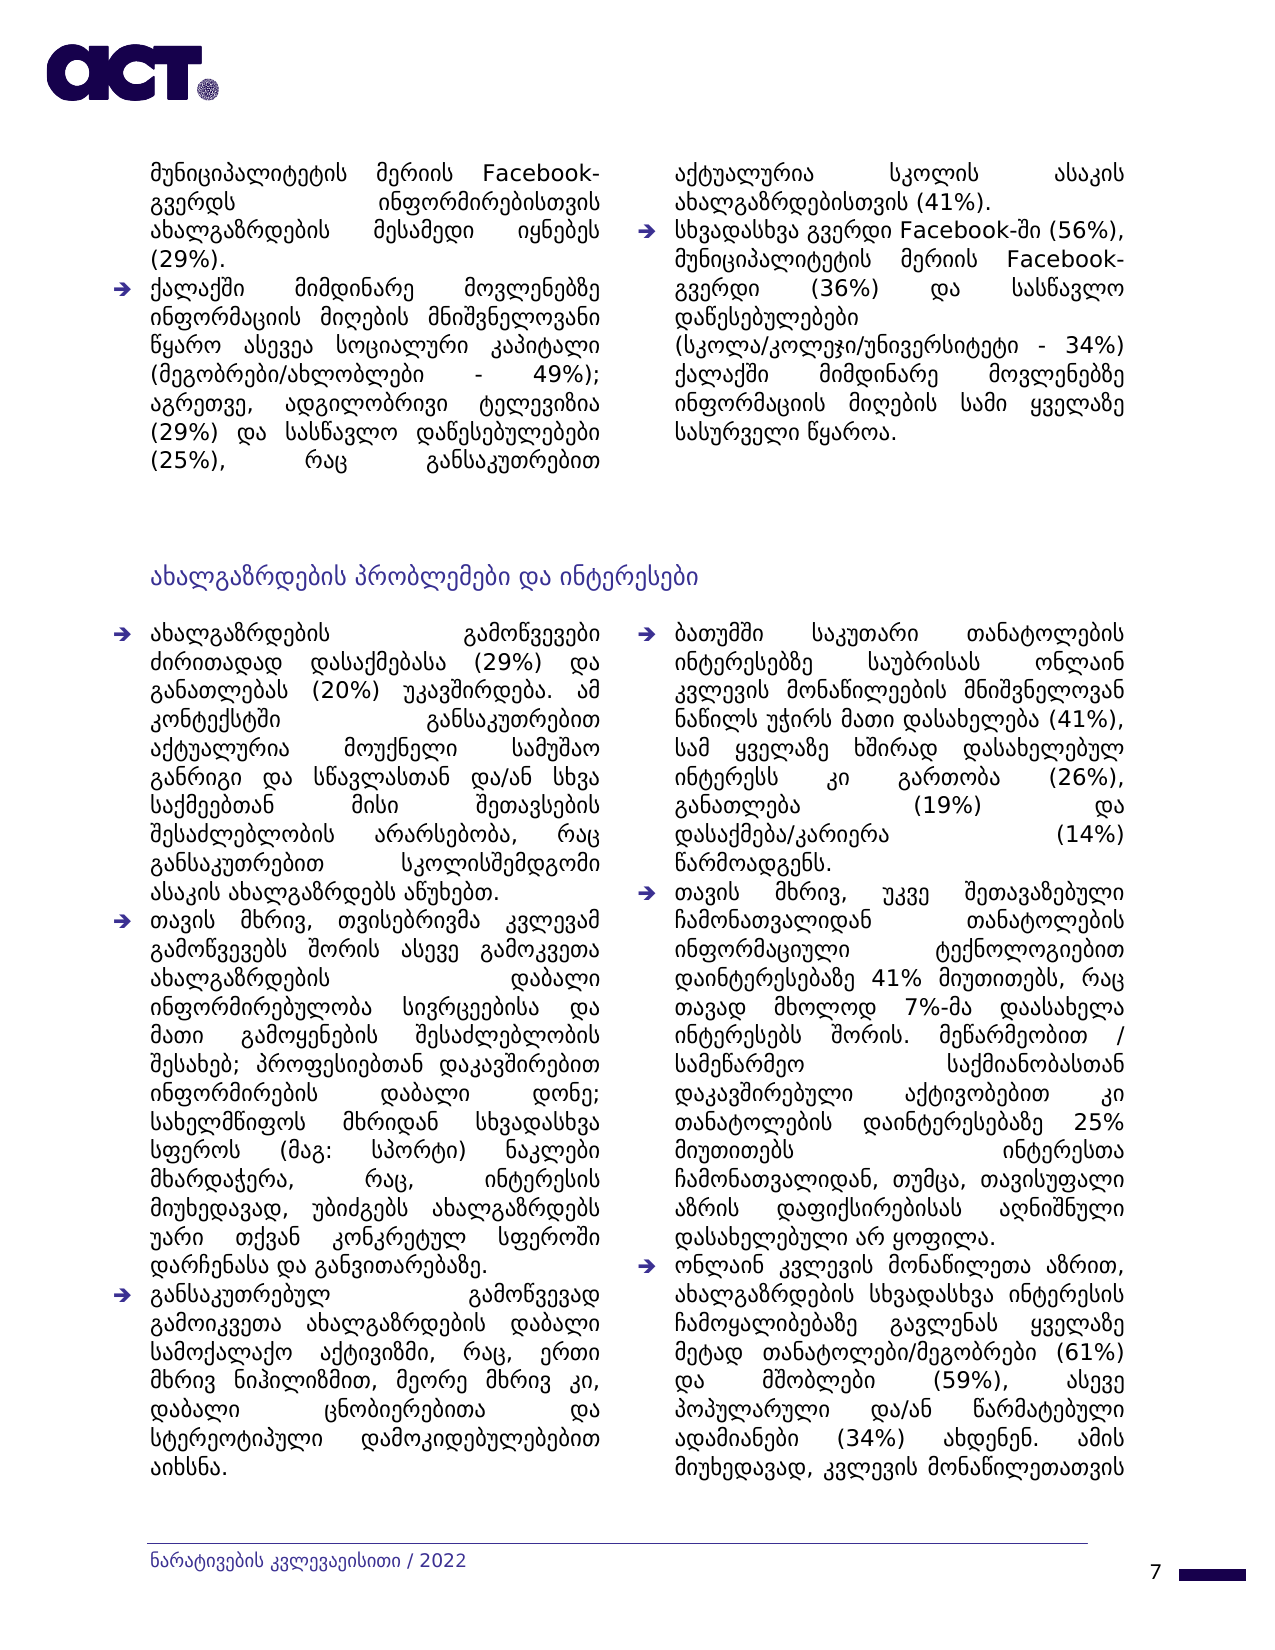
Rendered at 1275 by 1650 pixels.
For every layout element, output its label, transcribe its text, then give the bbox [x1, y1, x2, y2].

list განსაკუთრებულ გამოწვევად გამოიკვეთა ახალგაზრდების დაბალი სამოქალაქო აქტივიზმი, რაც, ერთი მხრივ ნიჰილიზმით, მეორე მხრივ კი, დაბალი ცნობიერებითა და სტერეოტიპული დამოკიდებულებებით აიხსნა. [112, 1281, 601, 1481]
list თავის მხრივ, თვისებრივმა კვლევამ გამოწვევებს შორის ასევე გამოკვეთა ახალგაზრდების დაბალი ინფორმირებულობა სივრცეებისა და მათი გამოყენების შესაძლებლობის შესახებ; პროფესიებთან დაკავშირებით ინფორმირების დაბალი დონე; სახელმწიფოს მხრიდან სხვადასხვა სფეროს (მაგ: სპორტი) ნაკლები მხარდაჭერა, რაც, ინტერესის მიუხედავად, უბიძგებს ახალგაზრდებს უარი თქვან კონკრეტულ სფეროში დარჩენასა და განვითარებაზე. [112, 908, 601, 1279]
list თავის მხრივ, უკვე შეთავაზებული ჩამონათვალიდან თანატოლების ინფორმაციული ტექნოლოგიებით დაინტერესებაზე 41% მიუთითებს, რაც თავად მხოლოდ 7%-მა დაასახელა ინტერესებს შორის. მეწარმეობით / სამეწარმეო საქმიანობასთან დაკავშირებული აქტივობებით კი თანატოლების დაინტერესებაზე 25% მიუთითებს ინტერესთა ჩამონათვალიდან, თუმცა, თავისუფალი აზრის დაფიქსირებისას აღნიშნული დასახელებული არ ყოფილა. [637, 879, 1125, 1251]
text ახალგაზრდების პრობლემები და ინტერესები [150, 533, 1125, 591]
list ქალაქში მიმდინარე მოვლენებზე ინფორმაციის მიღების მნიშვნელოვანი წყარო ასევეა სოციალური კაპიტალი (მეგობრები/ახლობლები - 49%); აგრეთვე, ადგილობრივი ტელევიზია (29%) და სასწავლო დაწესებულებები (25%), რაც განსაკუთრებით აქტუალურია სკოლის ასაკის ახალგაზრდებისთვის (41%). [112, 275, 601, 474]
picture [46, 44, 219, 101]
list ქალაქში მიმდინარე მოვლენებზე ინფორმაციის მიღების მნიშვნელოვანი წყარო ასევეა სოციალური კაპიტალი (მეგობრები/ახლობლები - 49%); აგრეთვე, ადგილობრივი ტელევიზია (29%) და სასწავლო დაწესებულებები (25%), რაც განსაკუთრებით აქტუალურია სკოლის ასაკის ახალგაზრდებისთვის (41%). [637, 160, 1125, 216]
list ახალგაზრდების გამოწვევები ძირითადად დასაქმებასა (29%) და განათლებას (20%) უკავშირდება. ამ კონტექსტში განსაკუთრებით აქტუალურია მოუქნელი სამუშაო განრიგი და სწავლასთან და/ან სხვა საქმეებთან მისი შეთავსების შესაძლებლობის არარსებობა, რაც განსაკუთრებით სკოლისშემდგომი ასაკის ახალგაზრდებს აწუხებთ. [112, 620, 601, 906]
list სხვადასხვა გვერდი Facebook-ში (56%), მუნიციპალიტეტის მერიის Facebook-გვერდი (36%) და სასწავლო დაწესებულებები (სკოლა/კოლეჯი/უნივერსიტეტი - 34%) ქალაქში მიმდინარე მოვლენებზე ინფორმაციის მიღების სამი ყველაზე სასურველი წყაროა. [637, 218, 1125, 446]
list ბათუმში საკუთარი თანატოლების ინტერესებზე საუბრისას ონლაინ კვლევის მონაწილეების მნიშვნელოვან ნაწილს უჭირს მათი დასახელება (41%), სამ ყველაზე ხშირად დასახელებულ ინტერესს კი გართობა (26%), განათლება (19%) და დასაქმება/კარიერა (14%) წარმოადგენს. [637, 620, 1125, 877]
